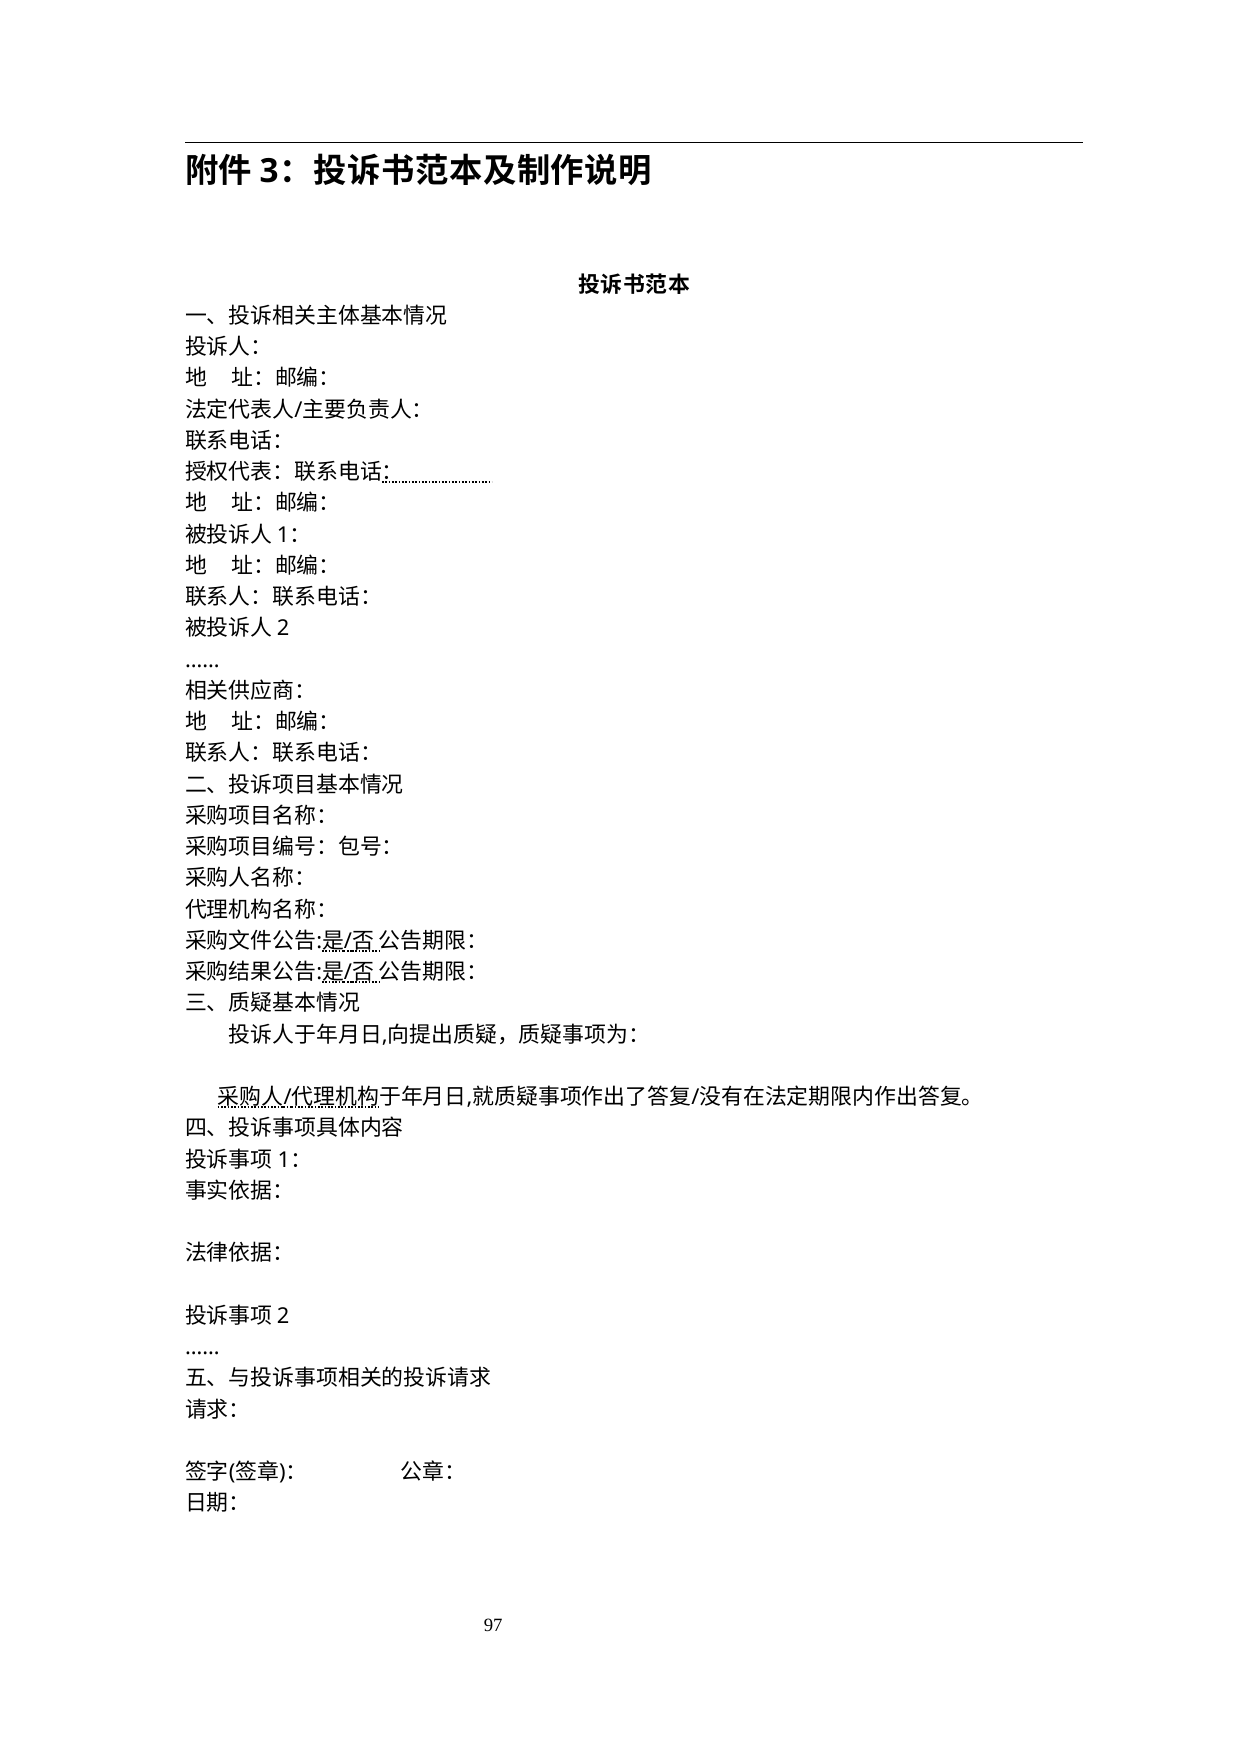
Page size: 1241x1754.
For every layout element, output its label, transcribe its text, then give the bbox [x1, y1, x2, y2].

text 签字(签章)： 公章： [185, 1454, 1083, 1486]
text 附件3：投诉书范本及制作说明 [185, 143, 1083, 192]
text 法定代表人/主要负责人： [185, 392, 1083, 423]
text 投诉书范本 [185, 267, 1083, 298]
text 联系人：联系电话： [185, 736, 1083, 767]
text 被投诉人2 [185, 611, 1083, 642]
text 采购人/代理机构于年月日,就质疑事项作出了答复/没有在法定期限内作出答复。 [185, 1079, 1083, 1111]
text 地 址：邮编： [185, 704, 1083, 736]
text 二、投诉项目基本情况 [185, 767, 1083, 798]
text 三、质疑基本情况 [185, 986, 1083, 1017]
text 采购文件公告:是/否 公告期限： [185, 923, 1083, 954]
text 四、投诉事项具体内容 [185, 1111, 1083, 1142]
text 投诉事项2 [185, 1298, 1083, 1329]
text 投诉人于年月日,向提出质疑，质疑事项为： [185, 1017, 1083, 1048]
text 采购项目编号：包号： [185, 829, 1083, 861]
text 法律依据： [185, 1236, 1083, 1267]
text 联系人：联系电话： [185, 579, 1083, 611]
text 地 址：邮编： [185, 486, 1083, 517]
text 一、投诉相关主体基本情况 [185, 298, 1083, 329]
text 五、与投诉事项相关的投诉请求 [185, 1361, 1083, 1392]
text 投诉事项 1： [185, 1142, 1083, 1173]
text 联系电话： [185, 423, 1083, 454]
text 事实依据： [185, 1173, 1083, 1204]
text 日期： [185, 1486, 1083, 1517]
text 地 址：邮编： [185, 361, 1083, 392]
text 采购人名称： [185, 861, 1083, 892]
text 采购项目名称： [185, 798, 1083, 829]
text 代理机构名称： [185, 892, 1083, 923]
text …… [185, 1329, 1083, 1361]
text 地 址：邮编： [185, 548, 1083, 579]
text 授权代表：联系电话： [185, 454, 1083, 486]
text …… [185, 642, 1083, 673]
text 被投诉人1： [185, 517, 1083, 548]
text 投诉人： [185, 329, 1083, 361]
text 采购结果公告:是/否 公告期限： [185, 954, 1083, 986]
text 相关供应商： [185, 673, 1083, 704]
text 请求： [185, 1392, 1083, 1423]
